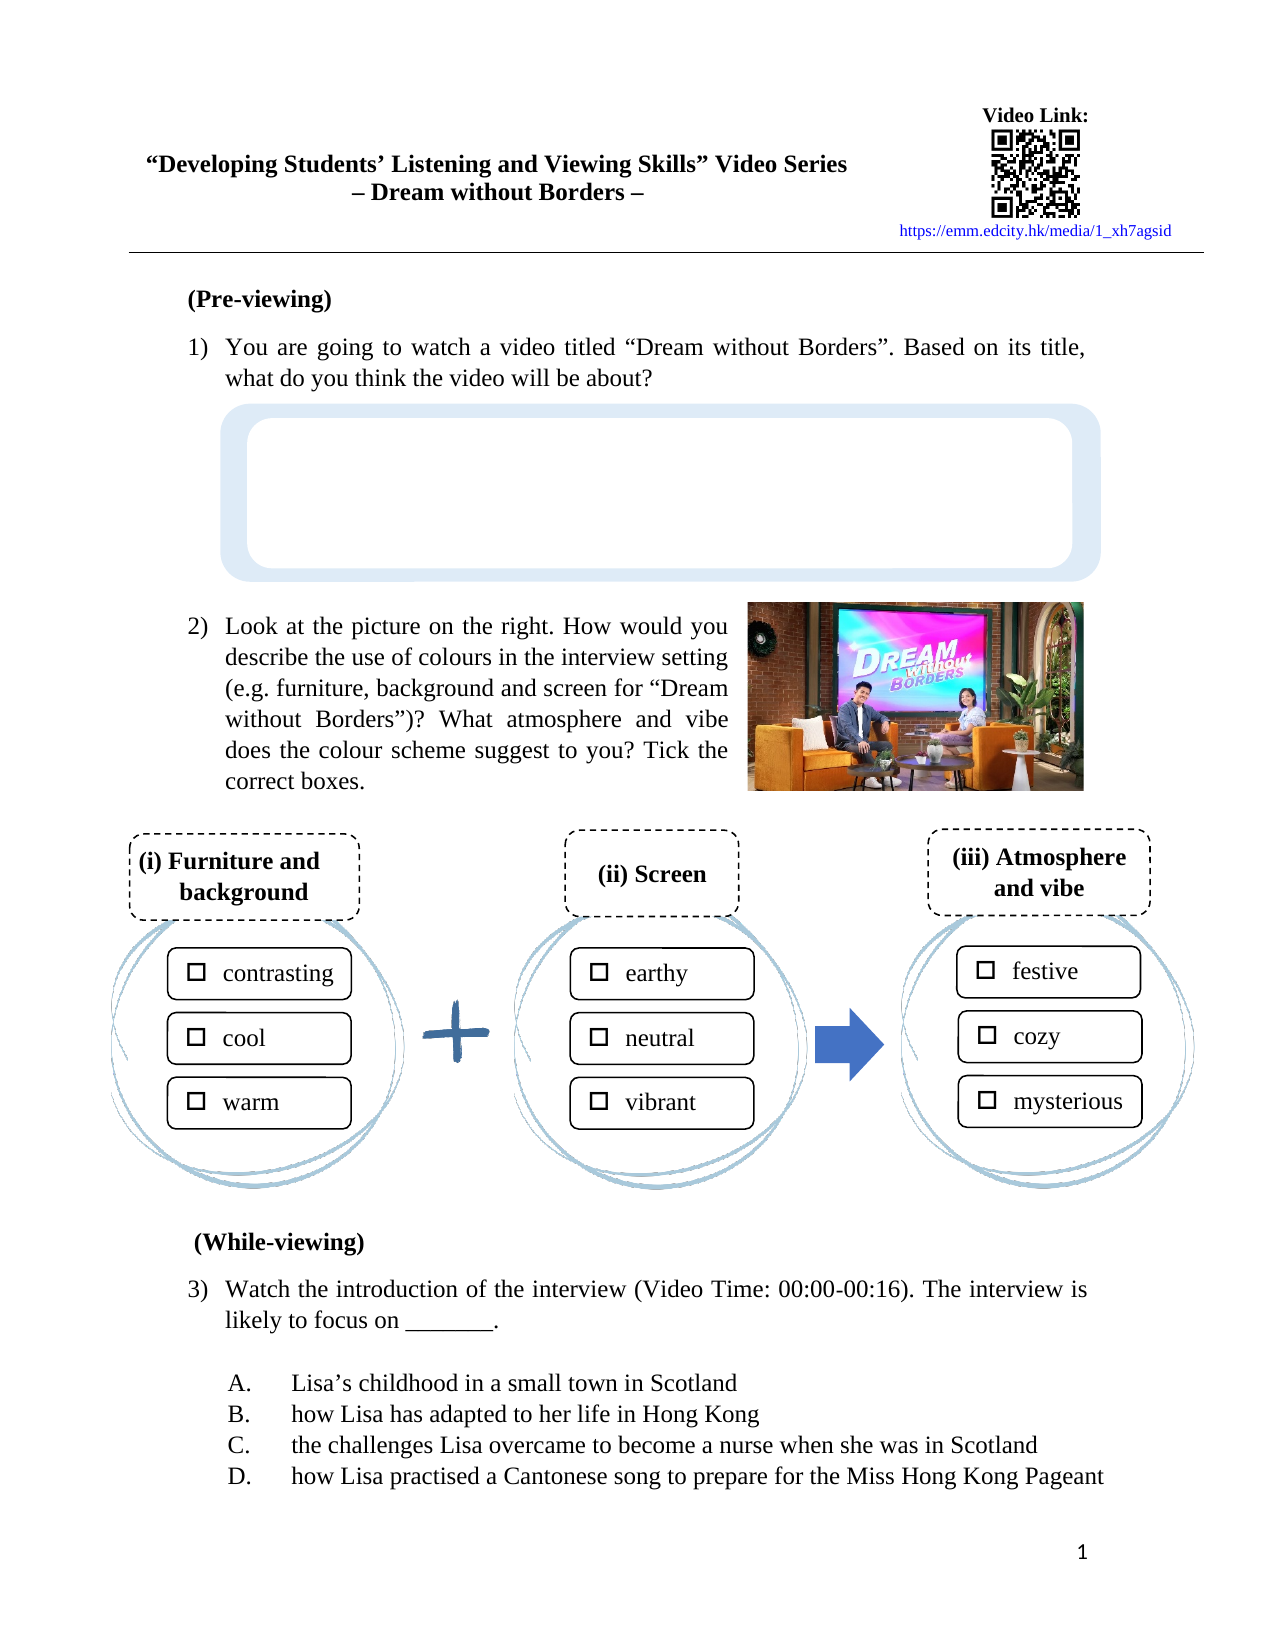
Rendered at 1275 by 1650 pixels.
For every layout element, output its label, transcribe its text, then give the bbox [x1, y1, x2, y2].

list how Lisa has adapted to her life in Hong Kong [227, 1399, 1132, 1427]
list how Lisa practised a Cantonese song to prepare for the Miss Hong Kong Pageant [227, 1461, 1132, 1489]
picture [884, 867, 1215, 1206]
text (Pre-viewing) [187, 284, 1087, 313]
text (While-viewing) [187, 1227, 1087, 1256]
table_header “Developing Students’ Listening and Viewing Skills” Video Series – Dream without Borders – [129, 103, 867, 252]
list the challenges Lisa overcame to become a nurse when she was in Scotland [227, 1430, 1132, 1458]
picture [94, 867, 828, 1207]
picture [746, 602, 1084, 790]
list Lisa’s childhood in a small town in Scotland [227, 1368, 1132, 1396]
table_header Video Link: https://emm.edcity.hk/media/1_xh7agsid [867, 103, 1204, 252]
picture [988, 127, 1083, 221]
list Watch the introduction of the interview (Video Time: 00:00-00:16). The interview is likely to focus on _______. [187, 1274, 1087, 1334]
list You are going to watch a video titled “Dream without Borders”. Based on its title, what do you think the video will be about? [187, 332, 1087, 392]
